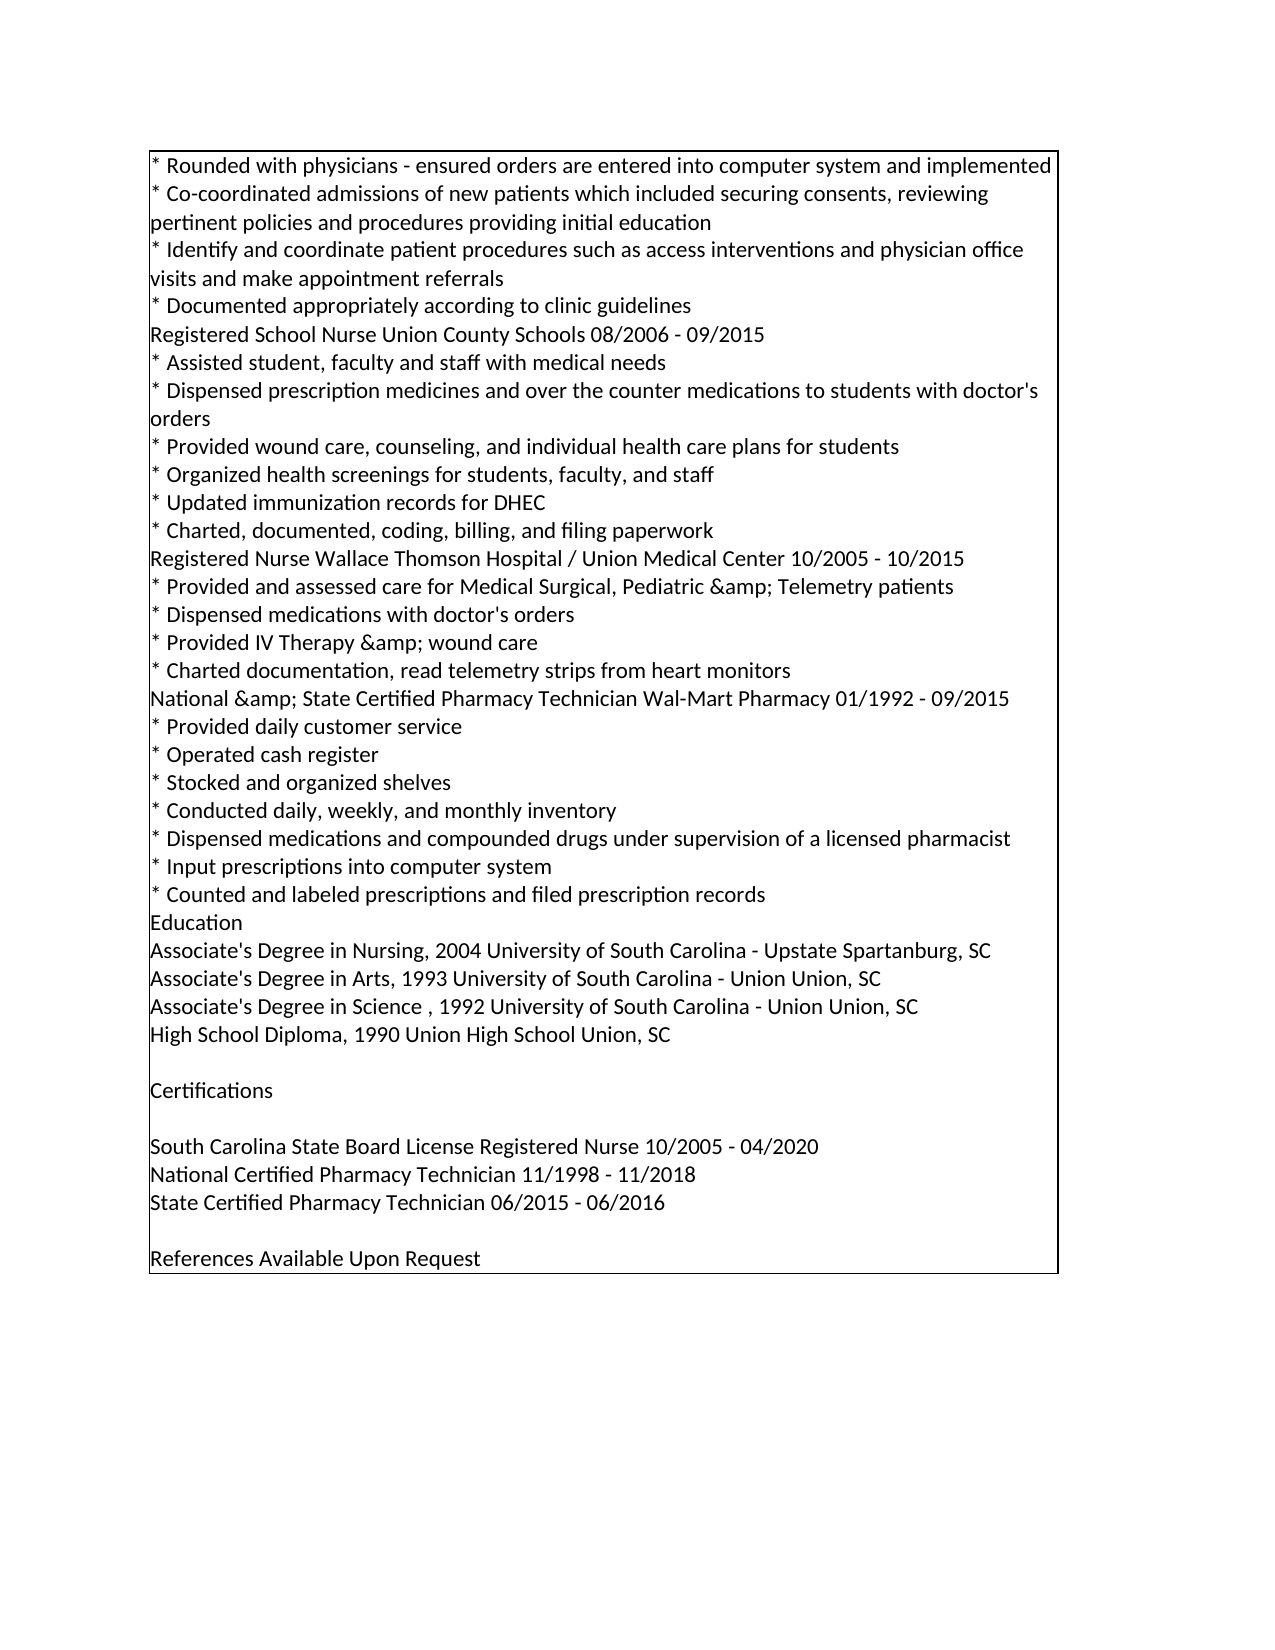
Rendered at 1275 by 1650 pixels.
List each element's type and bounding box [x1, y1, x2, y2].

table_header [150, 152, 1057, 1272]
